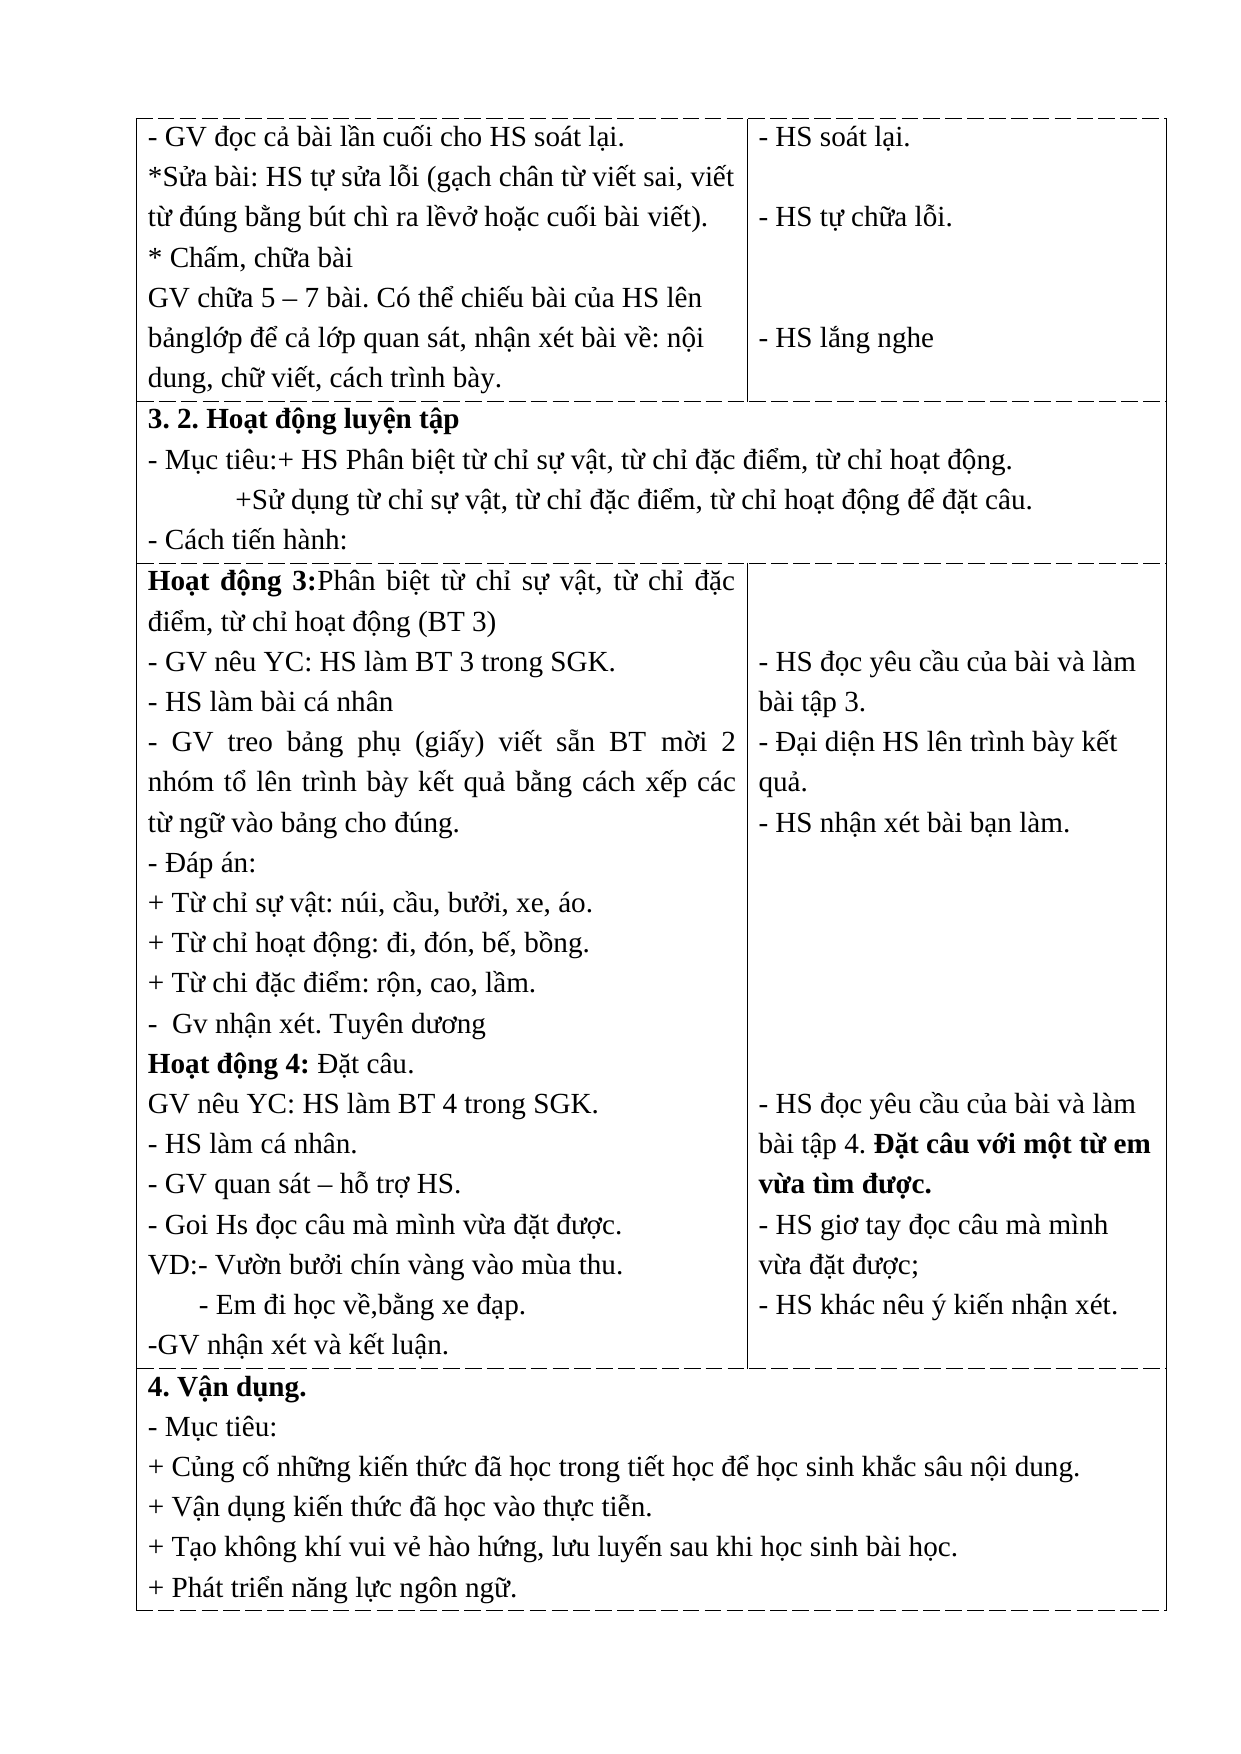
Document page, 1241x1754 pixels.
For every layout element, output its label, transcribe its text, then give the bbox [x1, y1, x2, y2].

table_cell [137, 1368, 1166, 1610]
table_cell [137, 118, 747, 401]
table_cell - HS đọc yêu cầu của bài và làm bài tập 3. - Đại diện HS lên trình bày kết quả. - HS nhận xét bài bạn làm. - HS đọc yêu cầu của bài và làm bài tập 4. Đặt câu với một từ em vừa tìm được. - HS giơ tay đọc câu mà mình vừa đặt được; - HS khác nêu ý kiến nhận xét. [748, 563, 1166, 1368]
table_cell Hoạt động 3:Phân biệt từ chỉ sự vật, từ chỉ đặc điểm, từ chỉ hoạt động (BT 3) - GV nêu YC: HS làm BT 3 trong SGK. - HS làm bài cá nhân - GV treo bảng phụ (giấy) viết sẵn BT mời 2 nhóm tổ lên trình bày kết quả bằng cách xếp các từ ngữ vào bảng cho đúng. - Đáp án: + Từ chỉ sự vật: núi, cầu, bưởi, xe, áo. + Từ chỉ hoạt động: đi, đón, bế, bồng. + Từ chi đặc điểm: rộn, cao, lầm. - Gv nhận xét. Tuyên dương Hoạt động 4: Đặt câu. GV nêu YC: HS làm BT 4 trong SGK. - HS làm cá nhân. - GV quan sát – hỗ trợ HS. - Goi Hs đọc câu mà mình vừa đặt được. VD:- Vườn bưởi chín vàng vào mùa thu. - Em đi học về,bằng xe đạp. -GV nhận xét và kết luận. [137, 563, 747, 1368]
table_cell 3. 2. Hoạt động luyện tập - Mục tiêu:+ HS Phân biệt từ chỉ sự vật, từ chỉ đặc điểm, từ chỉ hoạt động. +Sử dụng từ chỉ sự vật, từ chỉ đặc điểm, từ chỉ hoạt động để đặt câu. - Cách tiến hành: [137, 401, 1166, 562]
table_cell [747, 118, 1166, 401]
